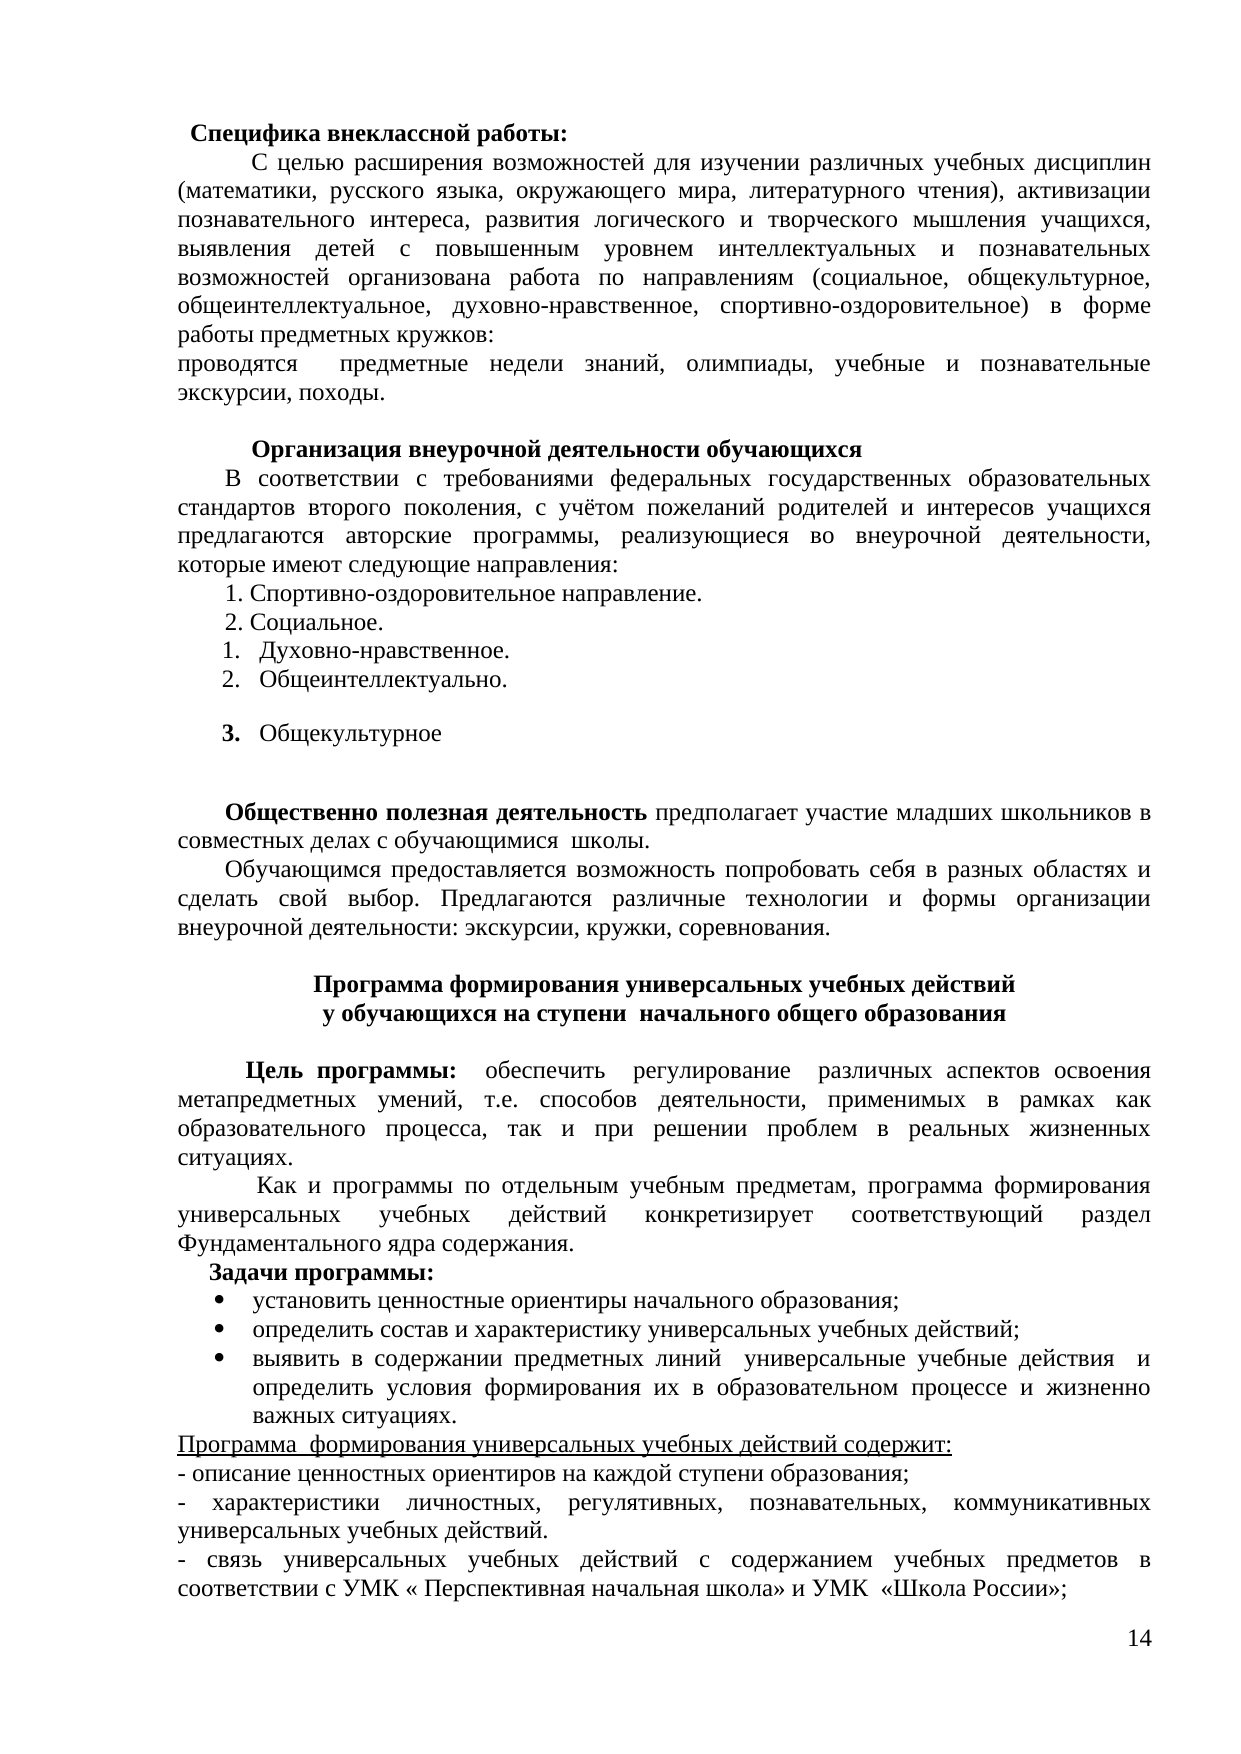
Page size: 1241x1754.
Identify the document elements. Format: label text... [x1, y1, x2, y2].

text Общественно полезная деятельность предполагает участие младших школьников в совместных делах с обучающимися школы. [177, 797, 1152, 854]
text у обучающихся на ступени начального общего образования [177, 998, 1152, 1027]
text Организация внеурочной деятельности обучающихся [177, 434, 1152, 463]
text Программа формирования универсальных учебных действий содержит: [177, 1429, 1152, 1458]
list Духовно-нравственное. [222, 636, 1152, 664]
text Как и программы по отдельным учебным предметам, программа формирования универсальных учебных действий конкретизирует соответствующий раздел Фундаментального ядра содержания. [177, 1170, 1152, 1257]
text 1. Спортивно-оздоровительное направление. [177, 578, 1152, 607]
text 2. Социальное. [177, 607, 1152, 636]
text Программа формирования универсальных учебных действий [177, 969, 1152, 998]
list Общекультурное [222, 718, 1152, 747]
text - связь универсальных учебных действий с содержанием учебных предметов в соответствии с УМК « Перспективная начальная школа» и УМК «Школа России»; [177, 1544, 1152, 1602]
text Специфика внеклассной работы: [177, 118, 1152, 147]
text - характеристики личностных, регулятивных, познавательных, коммуникативных универсальных учебных действий. [177, 1487, 1152, 1544]
list Общеинтеллектуально. [222, 664, 1152, 693]
text - описание ценностных ориентиров на каждой ступени образования; [177, 1458, 1152, 1487]
text Задачи программы: [177, 1257, 1152, 1285]
text Обучающимся предоставляется возможность попробовать себя в разных областях и сделать свой выбор. Предлагаются различные технологии и формы организации внеурочной деятельности: экскурсии, кружки, соревнования. [177, 854, 1152, 940]
text С целью расширения возможностей для изучении различных учебных дисциплин (математики, русского языка, окружающего мира, литературного чтения), активизации познавательного интереса, развития логического и творческого мышления учащихся, выявления детей с повышенным уровнем интеллектуальных и познавательных возможностей организована работа по направлениям (социальное, общекультурное, общеинтеллектуальное, духовно-нравственное, спортивно-оздоровительное) в форме работы предметных кружков: [177, 147, 1152, 348]
list установить ценностные ориентиры начального образования; [215, 1285, 1152, 1314]
text проводятся предметные недели знаний, олимпиады, учебные и познавательные экскурсии, походы. [177, 348, 1152, 406]
list определить состав и характеристику универсальных учебных действий; [215, 1314, 1152, 1343]
text Цель программы: обеспечить регулирование различных аспектов освоения метапредметных умений, т.е. способов деятельности, применимых в рамках как образовательного процесса, так и при решении проблем в реальных жизненных ситуациях. [177, 1055, 1152, 1170]
text В соответствии с требованиями федеральных государственных образовательных стандартов второго поколения, с учётом пожеланий родителей и интересов учащихся предлагаются авторские программы, реализующиеся во внеурочной деятельности, которые имеют следующие направления: [177, 463, 1152, 578]
list выявить в содержании предметных линий универсальные учебные действия и определить условия формирования их в образовательном процессе и жизненно важных ситуациях. [215, 1343, 1152, 1429]
